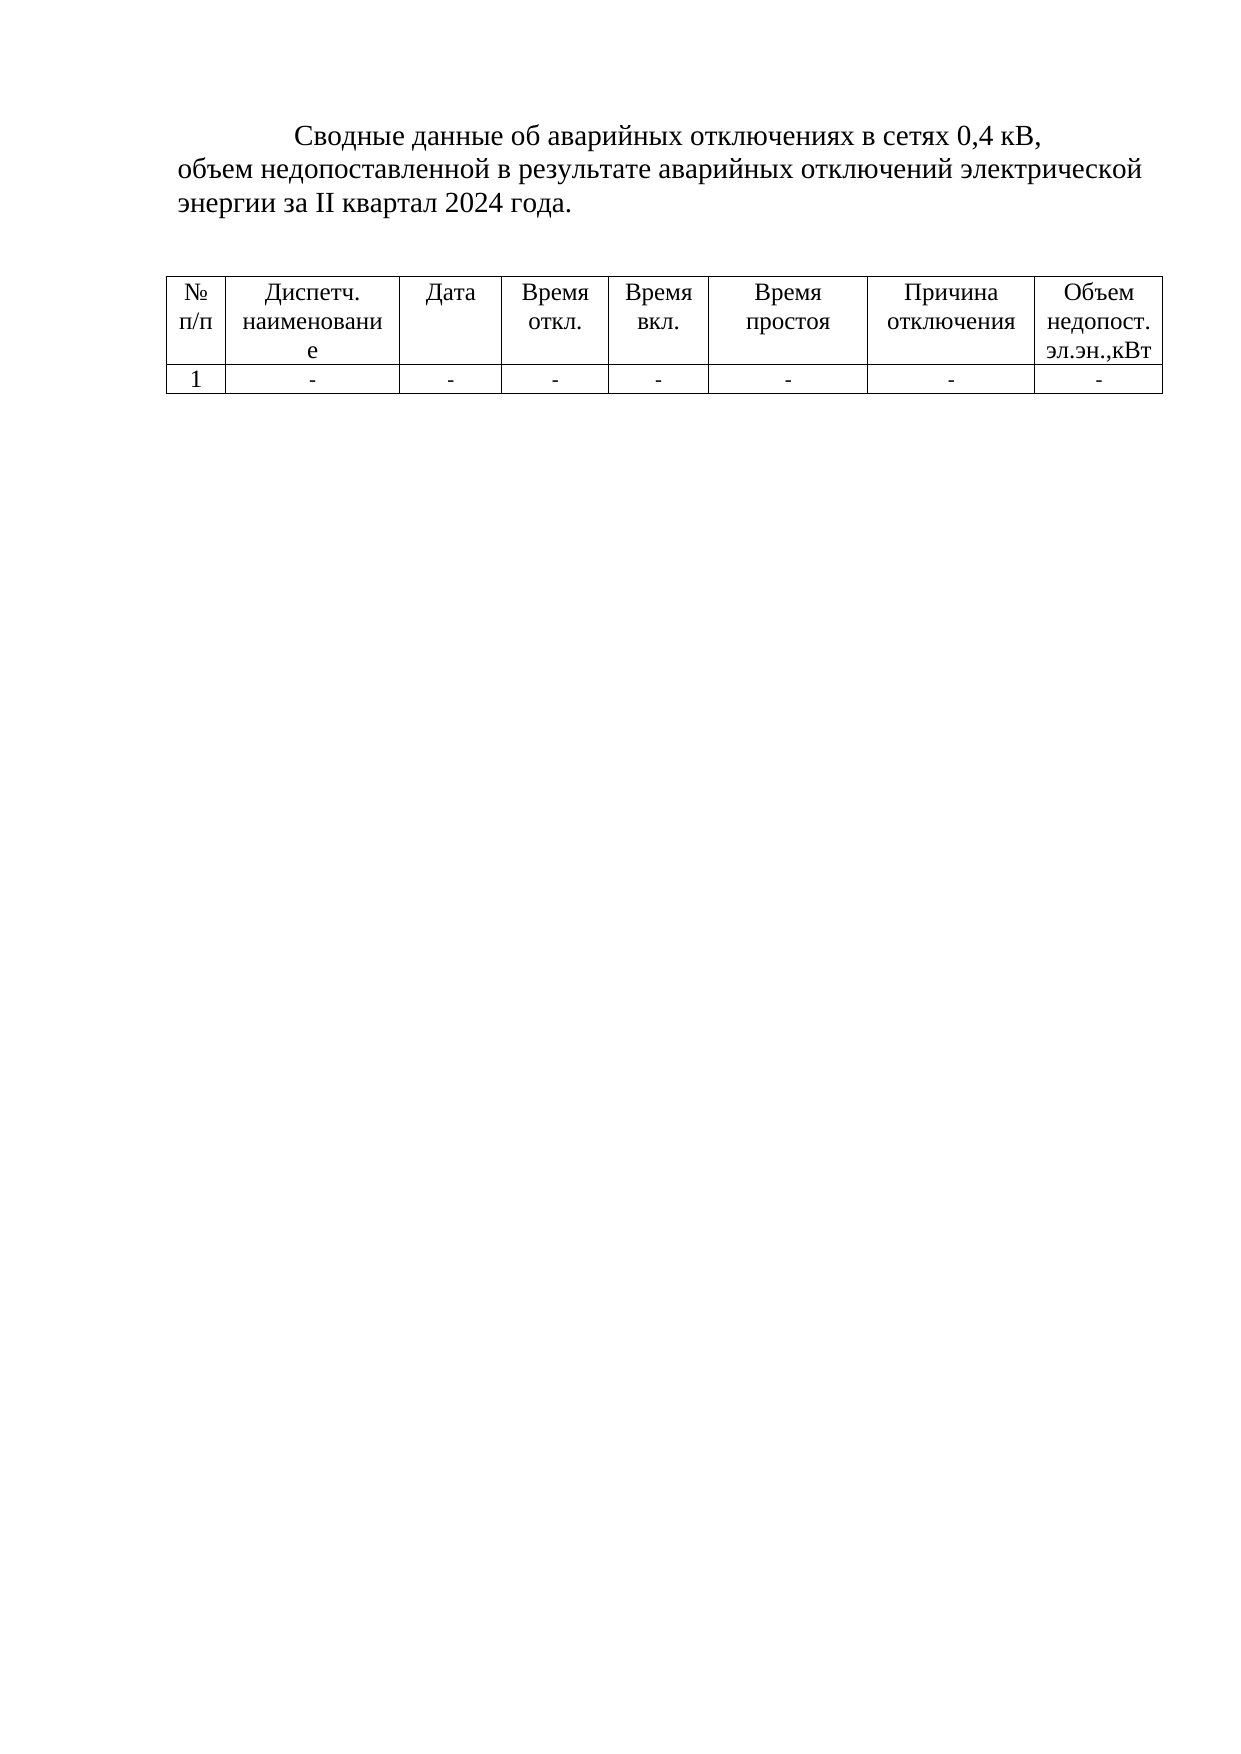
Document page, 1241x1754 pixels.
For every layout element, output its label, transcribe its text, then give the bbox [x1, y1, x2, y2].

table_header Дата [400, 277, 501, 363]
text объем недопоставленной в результате аварийных отключений электрической энергии за II квартал 2024 года. [177, 152, 1152, 219]
table_cell - [1035, 365, 1162, 393]
table_cell - [609, 365, 708, 393]
table_cell - [868, 365, 1034, 393]
table_cell - [502, 365, 608, 393]
table_cell 1 [167, 365, 225, 393]
table_cell - [400, 365, 501, 393]
table_header Объем недопост. эл.эн.,кВт [1035, 277, 1162, 363]
table_header Время простоя [709, 277, 867, 363]
table_header Время откл. [502, 277, 608, 363]
table_header Время вкл. [609, 277, 708, 363]
table_header Причина отключения [868, 277, 1034, 363]
table_cell - [226, 365, 399, 393]
table_header Диспетч. наименование [226, 277, 399, 363]
table_cell - [709, 365, 867, 393]
text Сводные данные об аварийных отключениях в сетях 0,4 кВ, [177, 118, 1152, 152]
table_header № п/п [167, 277, 225, 363]
